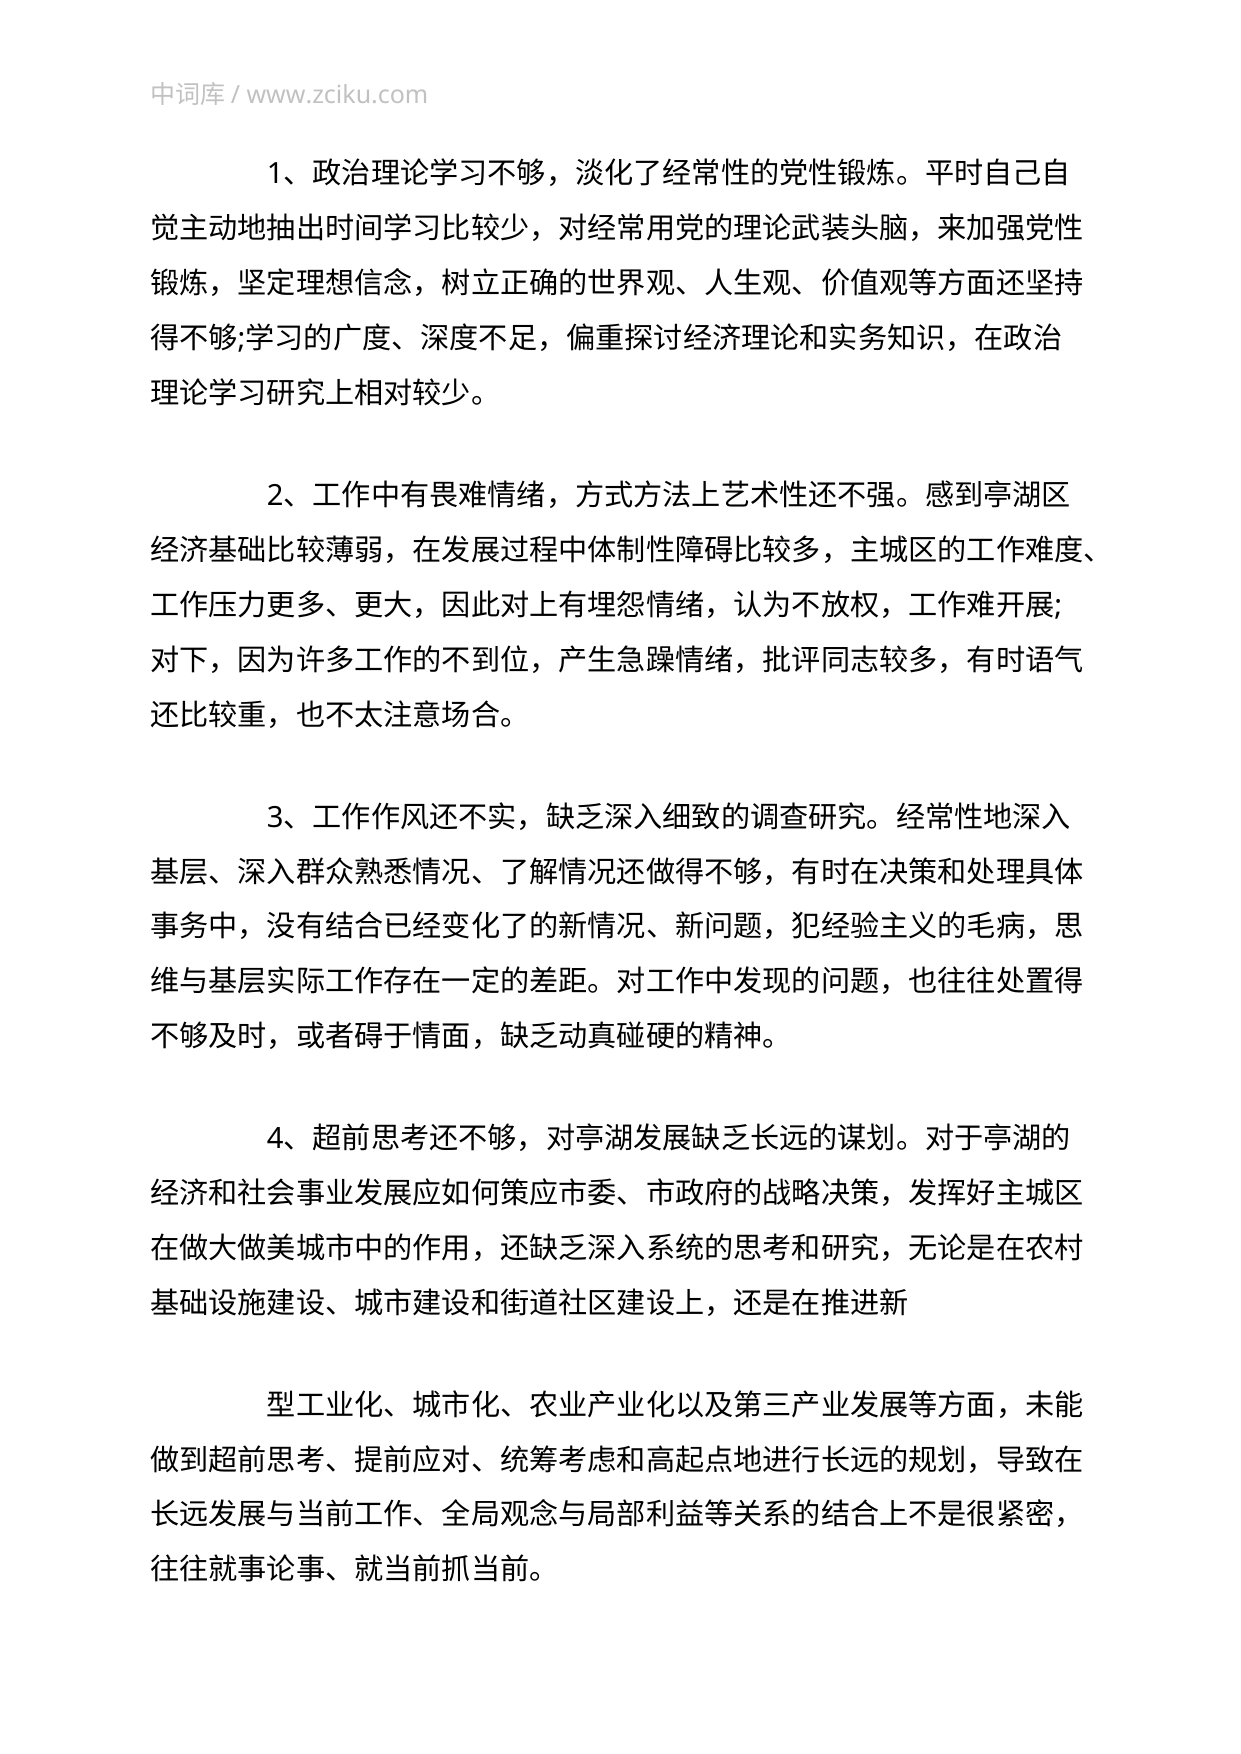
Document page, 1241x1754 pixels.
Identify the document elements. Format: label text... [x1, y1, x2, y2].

text 2、工作中有畏难情绪，方式方法上艺术性还不强。感到亭湖区经济基础比较薄弱，在发展过程中体制性障碍比较多，主城区的工作难度、工作压力更多、更大，因此对上有埋怨情绪，认为不放权，工作难开展;对下，因为许多工作的不到位，产生急躁情绪，批评同志较多，有时语气还比较重，也不太注意场合。 [150, 472, 1090, 734]
text 4、超前思考还不够，对亭湖发展缺乏长远的谋划。对于亭湖的经济和社会事业发展应如何策应市委、市政府的战略决策，发挥好主城区在做大做美城市中的作用，还缺乏深入系统的思考和研究，无论是在农村基础设施建设、城市建设和街道社区建设上，还是在推进新 [150, 1114, 1090, 1322]
text 型工业化、城市化、农业产业化以及第三产业发展等方面，未能做到超前思考、提前应对、统筹考虑和高起点地进行长远的规划，导致在长远发展与当前工作、全局观念与局部利益等关系的结合上不是很紧密，往往就事论事、就当前抓当前。 [150, 1381, 1090, 1588]
text 1、政治理论学习不够，淡化了经常性的党性锻炼。平时自己自觉主动地抽出时间学习比较少，对经常用党的理论武装头脑，来加强党性锻炼，坚定理想信念，树立正确的世界观、人生观、价值观等方面还坚持得不够;学习的广度、深度不足，偏重探讨经济理论和实务知识，在政治理论学习研究上相对较少。 [150, 150, 1090, 412]
text 3、工作作风还不实，缺乏深入细致的调查研究。经常性地深入基层、深入群众熟悉情况、了解情况还做得不够，有时在决策和处理具体事务中，没有结合已经变化了的新情况、新问题，犯经验主义的毛病，思维与基层实际工作存在一定的差距。对工作中发现的问题，也往往处置得不够及时，或者碍于情面，缺乏动真碰硬的精神。 [150, 793, 1090, 1055]
